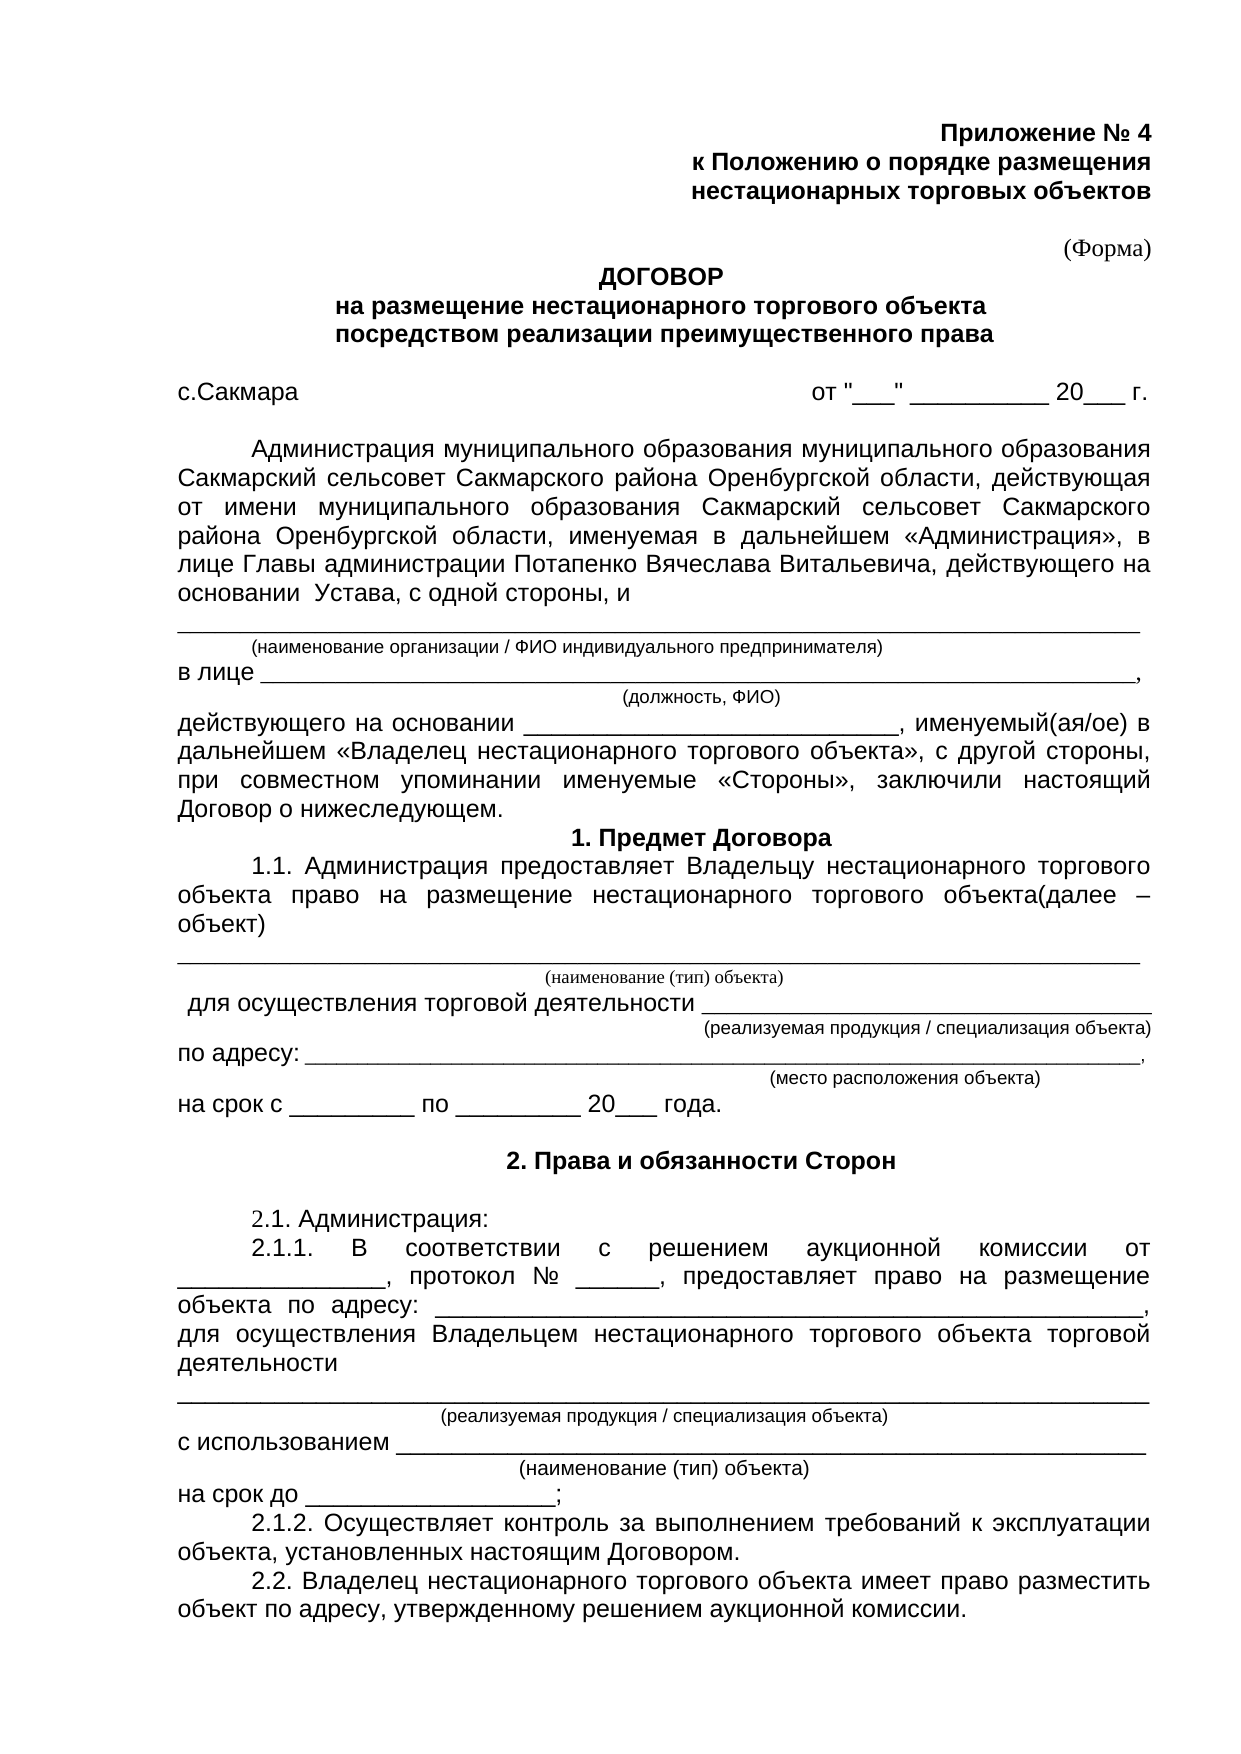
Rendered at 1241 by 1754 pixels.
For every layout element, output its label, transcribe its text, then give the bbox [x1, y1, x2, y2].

text _____________________________________________________________________________ [177, 607, 1152, 636]
text 1.1. Администрация предоставляет Владельцу нестационарного торгового объекта право на размещение нестационарного торгового объекта(далее – объект) _____________________________________________________________________________ [177, 851, 1152, 966]
text (Форма) [177, 233, 1152, 262]
text с.Сакмара от "___" __________ 20___ г. [177, 377, 1152, 406]
text (наименование (тип) объекта) [177, 966, 1152, 988]
text 2.1. Администрация: [177, 1204, 1152, 1233]
text 2. Права и обязанности Сторон [177, 1146, 1152, 1175]
text Администрация муниципального образования муниципального образования Сакмарский сельсовет Сакмарского района Оренбургской области, действующая от имени муниципального образования Сакмарский сельсовет Сакмарского района Оренбургской области, именуемая в дальнейшем «Администрация», в лице Главы администрации Потапенко Вячеслава Витальевича, действующего на основании Устава, с одной стороны, и [177, 434, 1152, 607]
text 2.1.2. Осуществляет контроль за выполнением требований к эксплуатации объекта, установленных настоящим Договором. [177, 1508, 1152, 1566]
text Приложение № 4 к Положению о порядке размещения нестационарных торговых объектов [591, 118, 1152, 204]
text (место расположения объекта) [177, 1067, 1152, 1089]
text ДОГОВОР на размещение нестационарного торгового объекта посредством реализации преимущественного права [177, 262, 1152, 348]
text в лице ______________________________________________________________________, [177, 657, 1152, 686]
text 2.2. Владелец нестационарного торгового объекта имеет право разместить объект по адресу, утвержденному решением аукционной комиссии. [177, 1566, 1152, 1623]
text действующего на основании ___________________________, именуемый(ая/ое) в дальнейшем «Владелец нестационарного торгового объекта», с другой стороны, при совместном упоминании именуемые «Стороны», заключили настоящий Договор о нижеследующем. [177, 708, 1152, 823]
text для осуществления торговой деятельности ____________________________________ (реализуемая продукция / специализация объекта) [177, 988, 1152, 1038]
text по адресу: ________________________________________________________________________________, [177, 1038, 1152, 1067]
text (наименование (тип) объекта) [177, 1455, 1152, 1479]
text (наименование организации / ФИО индивидуального предпринимателя) [177, 636, 1152, 657]
text 1. Предмет Договора [177, 823, 1152, 851]
text с использованием ______________________________________________________ [177, 1427, 1152, 1455]
text на срок с _________ по _________ 20___ года. [177, 1089, 1152, 1117]
text (реализуемая продукция / специализация объекта) [177, 1405, 1152, 1427]
text (должность, ФИО) [177, 686, 1152, 708]
text 2.1.1. В соответствии с решением аукционной комиссии от _______________, протокол № ______, предоставляет право на размещение объекта по адресу: ___________________________________________________, для осуществления Владельцем нестационарного торгового объекта торговой деятельности ______________________________________________________________________ [177, 1233, 1152, 1405]
text на срок до __________________; [177, 1479, 1152, 1508]
